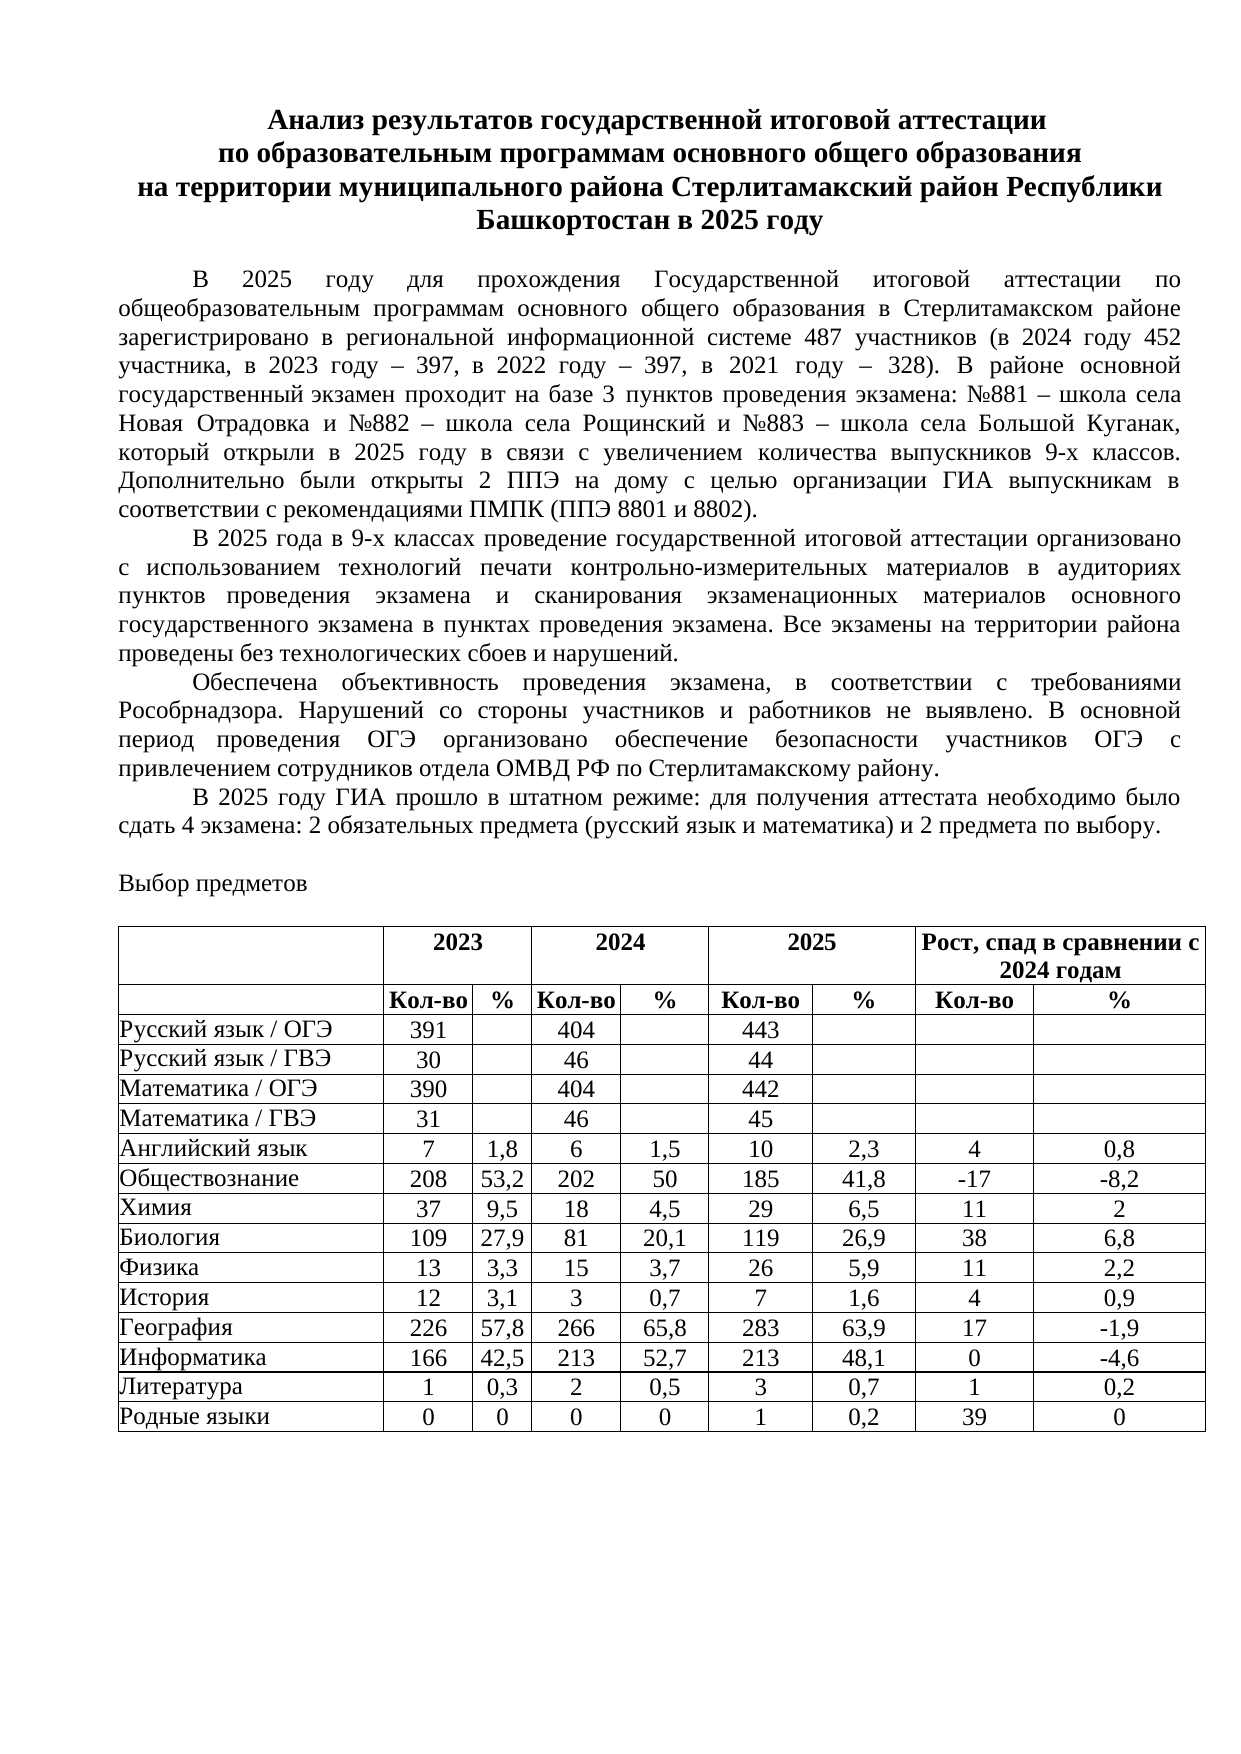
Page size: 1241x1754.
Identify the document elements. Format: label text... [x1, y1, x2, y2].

table_cell 2 [1034, 1194, 1205, 1222]
table_cell 5,9 [813, 1253, 915, 1282]
table_cell 3 [532, 1283, 620, 1312]
table_cell % [621, 985, 708, 1014]
table_cell 3,3 [473, 1253, 531, 1282]
table_cell 2 [532, 1373, 620, 1401]
table_cell 46 [532, 1104, 620, 1133]
table_cell Русский язык / ГВЭ [119, 1045, 383, 1073]
table_cell 30 [384, 1045, 472, 1073]
text Анализ результатов государственной итоговой аттестации [118, 102, 1181, 135]
table_cell 46 [532, 1045, 620, 1073]
table_cell 42,5 [473, 1343, 531, 1371]
table_cell [813, 1045, 915, 1073]
table_cell 0 [621, 1402, 708, 1431]
table_cell [1034, 1104, 1205, 1133]
table_cell 0,2 [1034, 1373, 1205, 1401]
table_cell 57,8 [473, 1313, 531, 1342]
table_cell Математика / ОГЭ [119, 1075, 383, 1103]
table_cell Математика / ГВЭ [119, 1104, 383, 1133]
table_cell 50 [621, 1164, 708, 1193]
table_cell 63,9 [813, 1313, 915, 1342]
table_cell 4,5 [621, 1194, 708, 1222]
table_cell [813, 1104, 915, 1133]
table_cell 9,5 [473, 1194, 531, 1222]
table_header [119, 927, 383, 984]
table_cell 185 [709, 1164, 812, 1193]
table_cell [473, 1075, 531, 1103]
table_cell 213 [709, 1343, 812, 1371]
table_cell 7 [709, 1283, 812, 1312]
table_cell [916, 1045, 1033, 1073]
table_cell 0 [1034, 1402, 1205, 1431]
table_cell География [119, 1313, 383, 1342]
text В 2025 году для прохождения Государственной итоговой аттестации по общеобразовательным программам основного общего образования в Стерлитамакском районе зарегистрировано в региональной информационной системе 487 участников (в 2024 году 452 участника, в 2023 году – 397, в 2022 году – 397, в 2021 году – 328). В районе основной государственный экзамен проходит на базе 3 пунктов проведения экзамена: №881 – школа села Новая Отрадовка и №882 – школа села Рощинский и №883 – школа села Большой Куганак, который открыли в 2025 году в связи с увеличением количества выпускников 9-х классов. Дополнительно были открыты 2 ППЭ на дому с целью организации ГИА выпускникам в соответствии с рекомендациями ПМПК (ППЭ 8801 и 8802). [118, 264, 1181, 523]
table_header 2023 [384, 927, 531, 984]
table_cell 1,6 [813, 1283, 915, 1312]
table_cell 208 [384, 1164, 472, 1193]
table_cell 39 [916, 1402, 1033, 1431]
table_cell [916, 1015, 1033, 1044]
table_cell [473, 1104, 531, 1133]
table_cell 283 [709, 1313, 812, 1342]
table_cell Обществознание [119, 1164, 383, 1193]
table_cell 3 [709, 1373, 812, 1401]
table_cell Физика [119, 1253, 383, 1282]
table_cell 2,2 [1034, 1253, 1205, 1282]
table_cell [119, 985, 383, 1014]
table_cell [916, 1075, 1033, 1103]
table_cell 0,2 [813, 1402, 915, 1431]
table_cell 41,8 [813, 1164, 915, 1193]
table_cell [813, 1075, 915, 1103]
table_cell [916, 1104, 1033, 1133]
table_cell 0,5 [621, 1373, 708, 1401]
table_cell 15 [532, 1253, 620, 1282]
table_cell 0,9 [1034, 1283, 1205, 1312]
table_cell 442 [709, 1075, 812, 1103]
table_cell 18 [532, 1194, 620, 1222]
table_cell Биология [119, 1224, 383, 1252]
table_cell 390 [384, 1075, 472, 1103]
table_cell 0 [916, 1343, 1033, 1371]
table_cell 2,3 [813, 1134, 915, 1163]
table_cell Английский язык [119, 1134, 383, 1163]
table_cell 44 [709, 1045, 812, 1073]
table_cell 26 [709, 1253, 812, 1282]
table_cell Химия [119, 1194, 383, 1222]
table_cell 119 [709, 1224, 812, 1252]
table_cell [621, 1045, 708, 1073]
table_cell Кол-во [384, 985, 472, 1014]
table_cell Кол-во [916, 985, 1033, 1014]
table_cell Информатика [119, 1343, 383, 1371]
table_cell 10 [709, 1134, 812, 1163]
text на территории муниципального района Стерлитамакский район Республики Башкортостан в 2025 году [118, 169, 1181, 236]
table_cell -1,9 [1034, 1313, 1205, 1342]
table_cell 81 [532, 1224, 620, 1252]
table_cell 109 [384, 1224, 472, 1252]
table_cell 53,2 [473, 1164, 531, 1193]
table_cell 0,3 [473, 1373, 531, 1401]
table_cell 52,7 [621, 1343, 708, 1371]
table_cell 443 [709, 1015, 812, 1044]
table_cell 7 [384, 1134, 472, 1163]
table_cell 202 [532, 1164, 620, 1193]
table_cell Кол-во [532, 985, 620, 1014]
table_cell [621, 1075, 708, 1103]
table_header Рост, спад в сравнении с 2024 годам [916, 927, 1205, 984]
table_cell [473, 1045, 531, 1073]
table_cell 26,9 [813, 1224, 915, 1252]
table_cell Родные языки [119, 1402, 383, 1431]
table_cell Литература [119, 1373, 383, 1401]
table_cell 48,1 [813, 1343, 915, 1371]
table_cell [1034, 1045, 1205, 1073]
table_cell 4 [916, 1283, 1033, 1312]
table_cell [473, 1015, 531, 1044]
text В 2025 году ГИА прошло в штатном режиме: для получения аттестата необходимо было сдать 4 экзамена: 2 обязательных предмета (русский язык и математика) и 2 предмета по выбору. [118, 782, 1181, 839]
table_cell 13 [384, 1253, 472, 1282]
text Выбор предметов [118, 868, 1181, 897]
table_cell 1,5 [621, 1134, 708, 1163]
text по образовательным программам основного общего образования [118, 135, 1181, 169]
table_cell 1,8 [473, 1134, 531, 1163]
table_cell 6,5 [813, 1194, 915, 1222]
table_cell 1 [384, 1373, 472, 1401]
table_cell 0 [473, 1402, 531, 1431]
table_cell 0 [384, 1402, 472, 1431]
table_cell 11 [916, 1253, 1033, 1282]
table_cell 27,9 [473, 1224, 531, 1252]
table_cell 6,8 [1034, 1224, 1205, 1252]
table_cell 38 [916, 1224, 1033, 1252]
table_cell -8,2 [1034, 1164, 1205, 1193]
table_cell 17 [916, 1313, 1033, 1342]
table_cell 0,7 [621, 1283, 708, 1312]
table_cell -4,6 [1034, 1343, 1205, 1371]
text Обеспечена объективность проведения экзамена, в соответствии с требованиями Рособрнадзора. Нарушений со стороны участников и работников не выявлено. В основной период проведения ОГЭ организовано обеспечение безопасности участников ОГЭ с привлечением сотрудников отдела ОМВД РФ по Стерлитамакскому району. [118, 667, 1181, 782]
table_cell 3,1 [473, 1283, 531, 1312]
table_cell 166 [384, 1343, 472, 1371]
table_cell 65,8 [621, 1313, 708, 1342]
table_cell 12 [384, 1283, 472, 1312]
table_cell 20,1 [621, 1224, 708, 1252]
table_cell 6 [532, 1134, 620, 1163]
table_cell [621, 1015, 708, 1044]
table_cell Русский язык / ОГЭ [119, 1015, 383, 1044]
table_cell [1034, 1015, 1205, 1044]
table_cell 213 [532, 1343, 620, 1371]
table_cell -17 [916, 1164, 1033, 1193]
table_cell 45 [709, 1104, 812, 1133]
table_cell 0 [532, 1402, 620, 1431]
table_cell 11 [916, 1194, 1033, 1222]
table_cell 4 [916, 1134, 1033, 1163]
table_cell [1034, 1075, 1205, 1103]
table_cell 404 [532, 1075, 620, 1103]
table_cell 226 [384, 1313, 472, 1342]
table_cell История [119, 1283, 383, 1312]
table_cell 37 [384, 1194, 472, 1222]
table_cell Кол-во [709, 985, 812, 1014]
table_cell 31 [384, 1104, 472, 1133]
table_cell % [473, 985, 531, 1014]
table_cell % [1034, 985, 1205, 1014]
text В 2025 года в 9-х классах проведение государственной итоговой аттестации организовано с использованием технологий печати контрольно-измерительных материалов в аудиториях пунктов проведения экзамена и сканирования экзаменационных материалов основного государственного экзамена в пунктах проведения экзамена. Все экзамены на территории района проведены без технологических сбоев и нарушений. [118, 523, 1181, 667]
table_cell 29 [709, 1194, 812, 1222]
table_cell 404 [532, 1015, 620, 1044]
table_cell 0,7 [813, 1373, 915, 1401]
table_header 2024 [532, 927, 708, 984]
table_cell 266 [532, 1313, 620, 1342]
table_cell [621, 1104, 708, 1133]
table_cell 0,8 [1034, 1134, 1205, 1163]
table_cell 391 [384, 1015, 472, 1044]
table_header 2025 [709, 927, 915, 984]
table_cell 1 [709, 1402, 812, 1431]
table_cell % [813, 985, 915, 1014]
table_cell 3,7 [621, 1253, 708, 1282]
table_cell 1 [916, 1373, 1033, 1401]
table_cell [813, 1015, 915, 1044]
